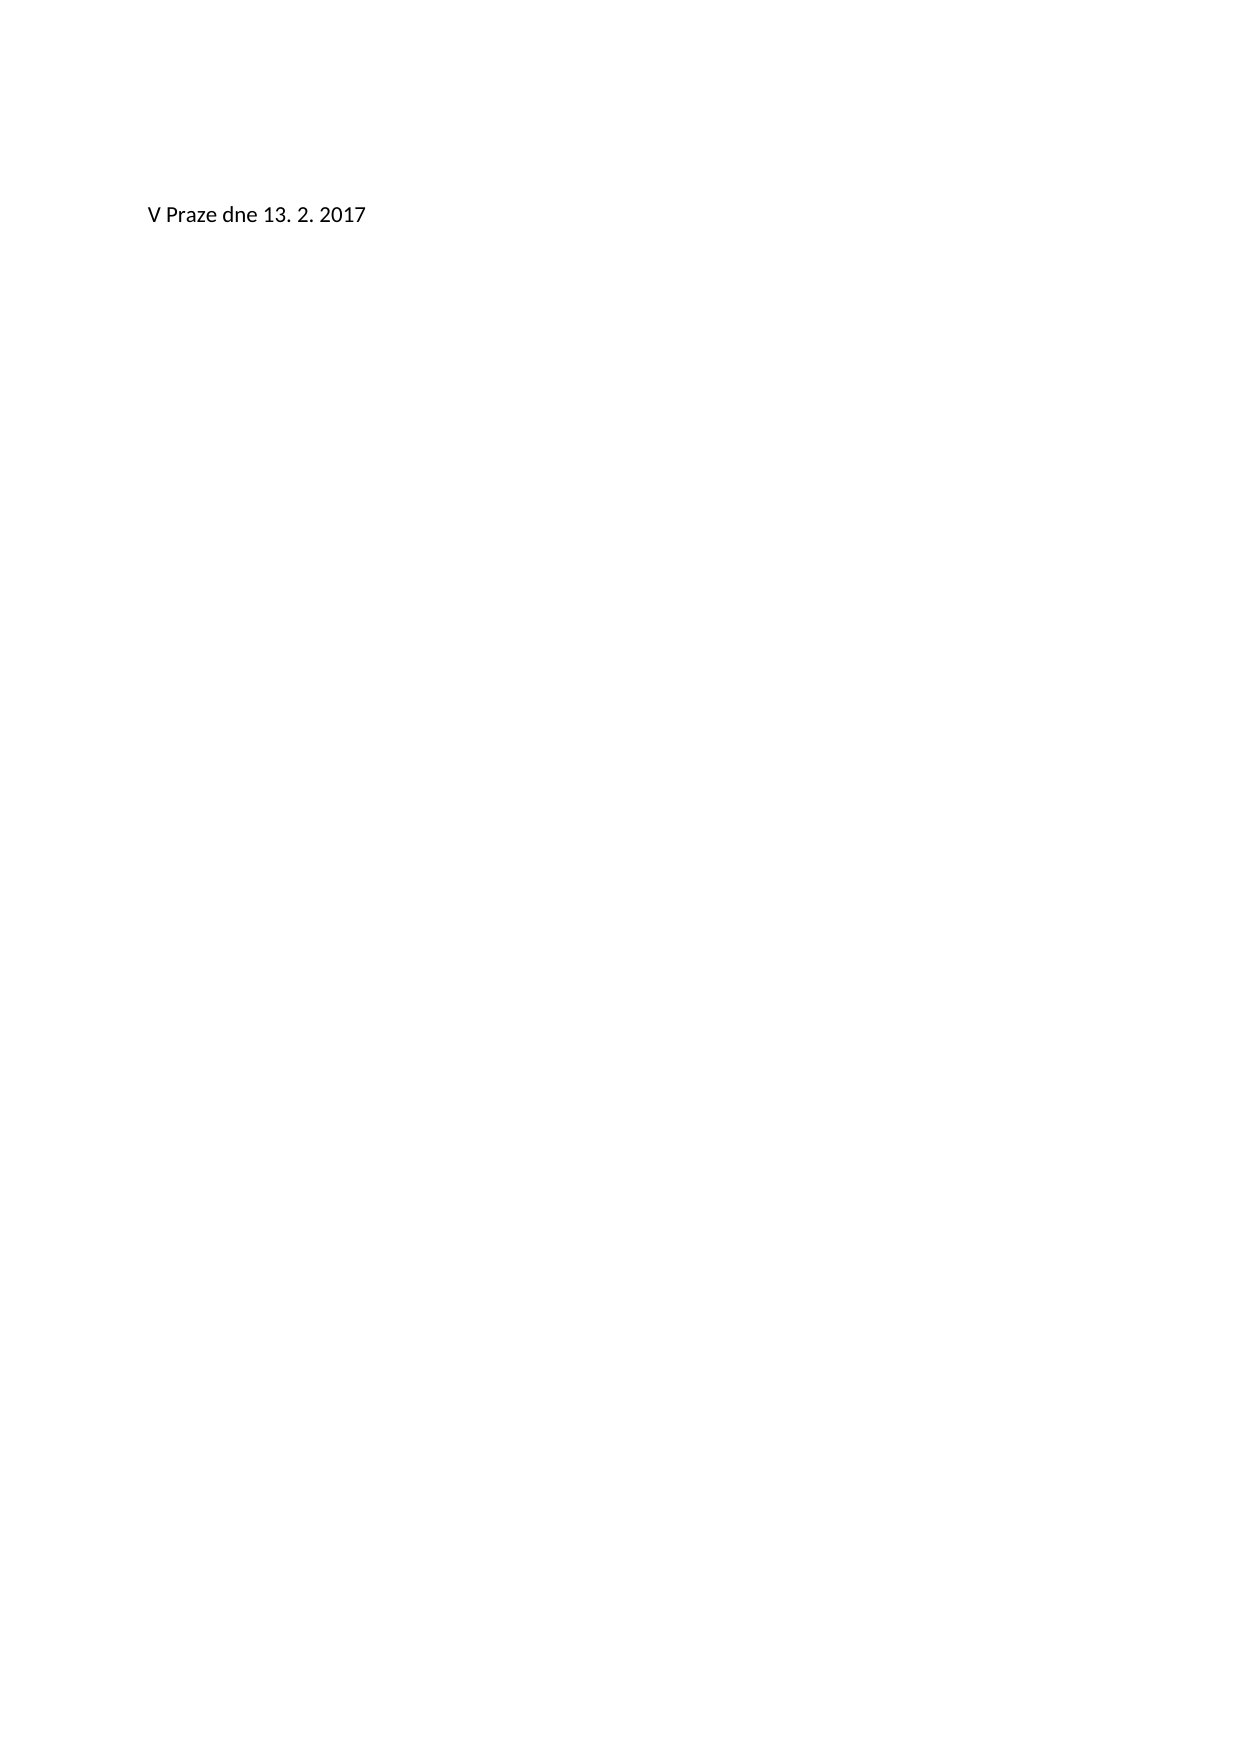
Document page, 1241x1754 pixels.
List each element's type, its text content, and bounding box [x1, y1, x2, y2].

text V Praze dne 13. 2. 2017 [148, 201, 1093, 229]
